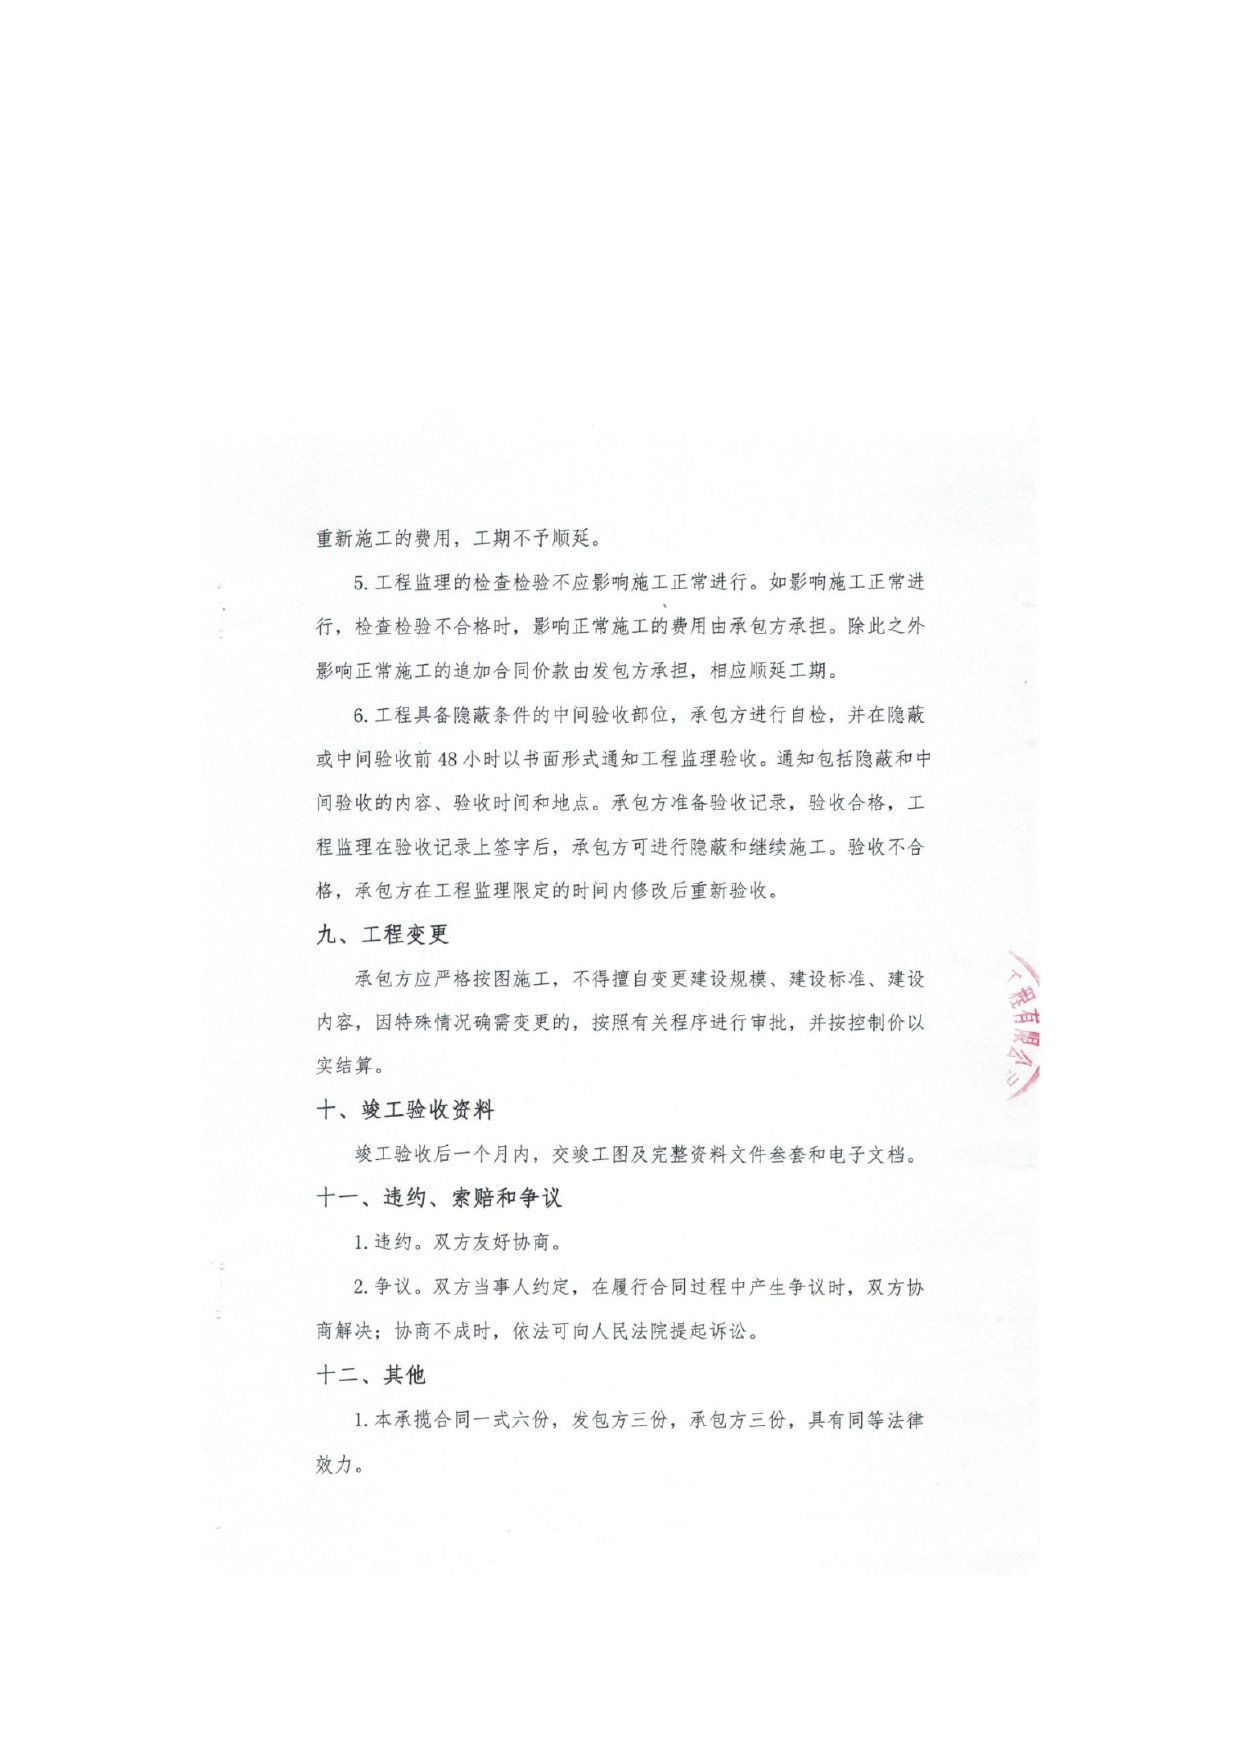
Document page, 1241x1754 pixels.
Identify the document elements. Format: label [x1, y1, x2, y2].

picture [189, 163, 1052, 1586]
